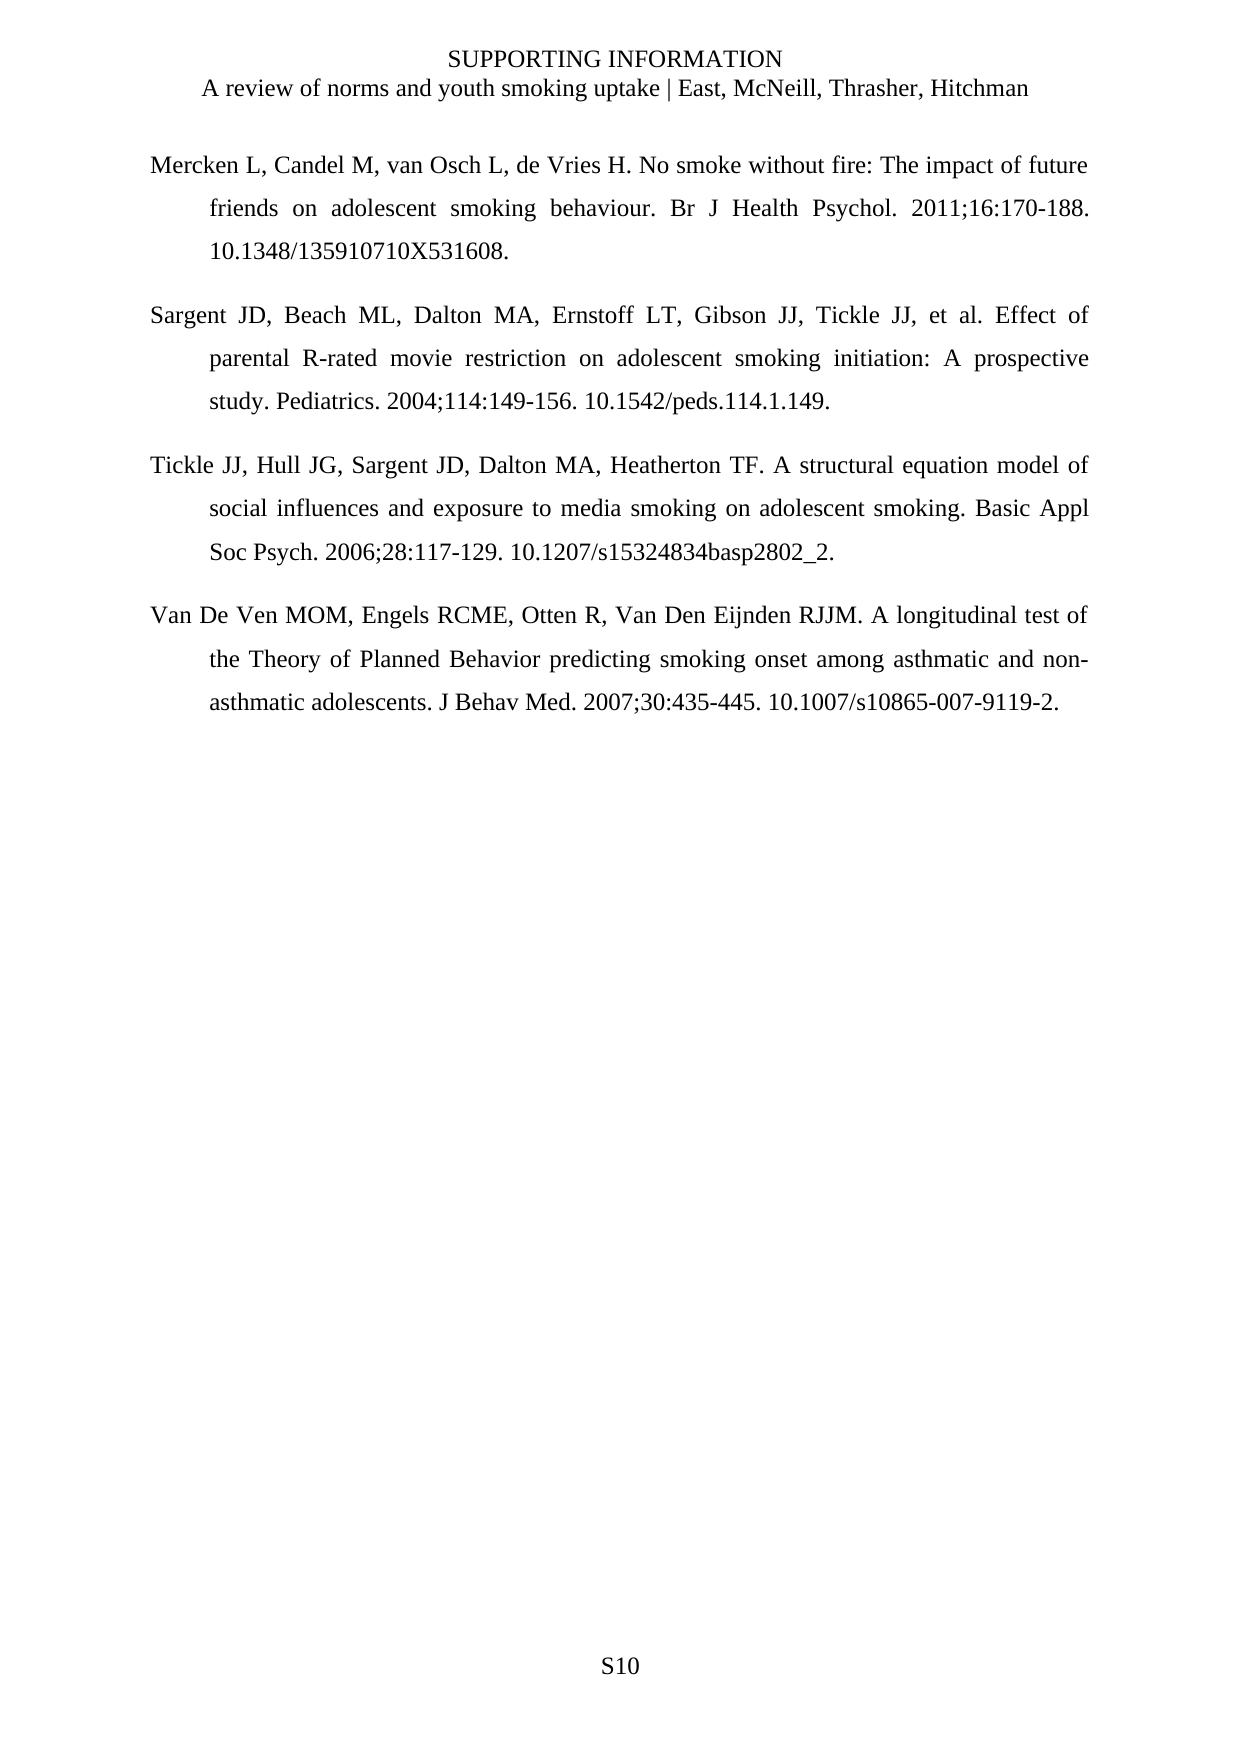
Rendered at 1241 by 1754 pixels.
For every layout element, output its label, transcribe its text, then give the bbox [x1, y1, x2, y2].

text Mercken L, Candel M, van Osch L, de Vries H. No smoke without fire: The impact of future friends on adolescent smoking behaviour. Br J Health Psychol. 2011;16:170-188. 10.1348/135910710X531608. [150, 150, 1090, 265]
text Tickle JJ, Hull JG, Sargent JD, Dalton MA, Heatherton TF. A structural equation model of social influences and exposure to media smoking on adolescent smoking. Basic Appl Soc Psych. 2006;28:117-129. 10.1207/s15324834basp2802_2. [150, 450, 1090, 565]
text Van De Ven MOM, Engels RCME, Otten R, Van Den Eijnden RJJM. A longitudinal test of the Theory of Planned Behavior predicting smoking onset among asthmatic and non-asthmatic adolescents. J Behav Med. 2007;30:435-445. 10.1007/s10865-007-9119-2. [150, 601, 1090, 716]
text Sargent JD, Beach ML, Dalton MA, Ernstoff LT, Gibson JJ, Tickle JJ, et al. Effect of parental R-rated movie restriction on adolescent smoking initiation: A prospective study. Pediatrics. 2004;114:149-156. 10.1542/peds.114.1.149. [150, 300, 1090, 415]
